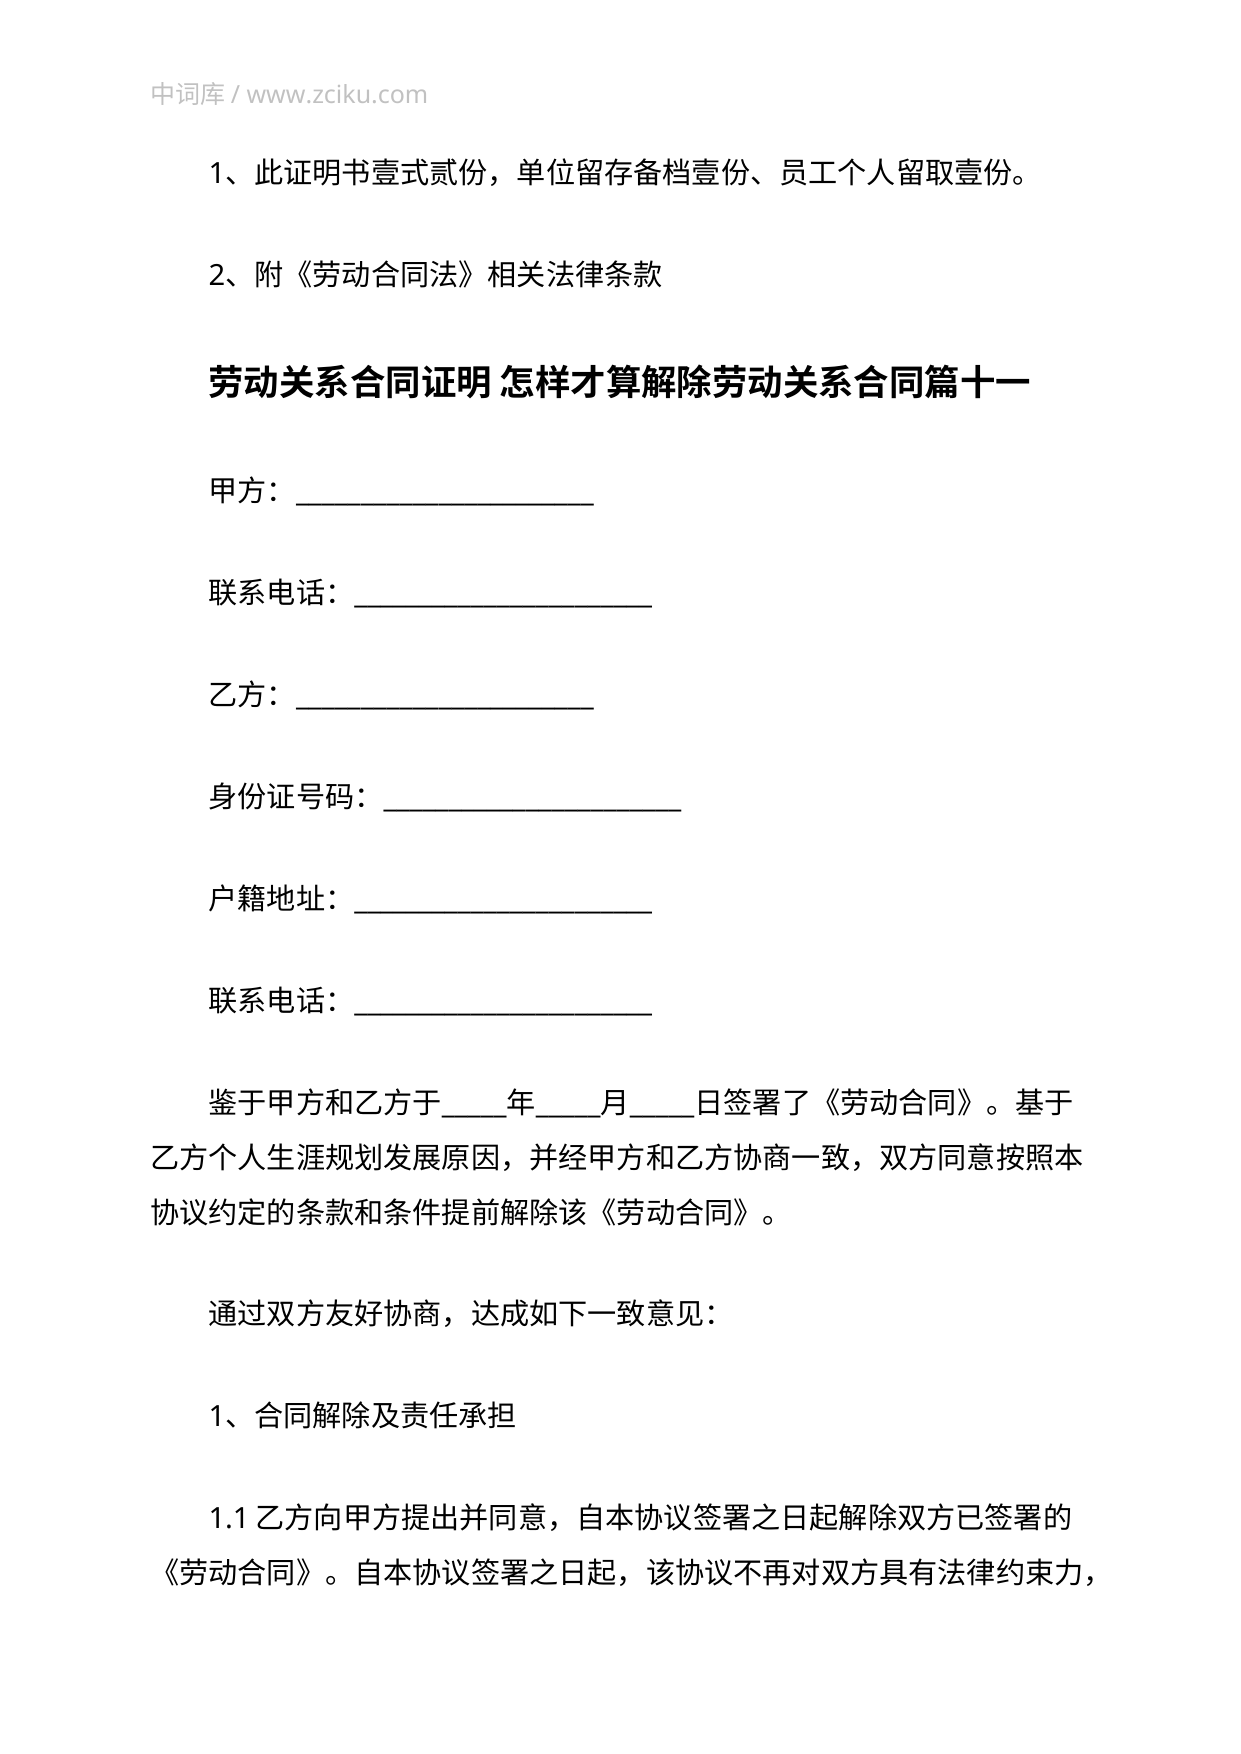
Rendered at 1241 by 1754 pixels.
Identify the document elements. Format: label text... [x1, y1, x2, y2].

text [150, 1495, 1090, 1592]
text 劳动关系合同证明 怎样才算解除劳动关系合同篇十一 [150, 354, 1090, 405]
text 2、附《劳动合同法》相关法律条款 [150, 252, 1090, 294]
text 身份证号码：_______________________ [150, 773, 1090, 816]
text 乙方：_______________________ [150, 671, 1090, 714]
text 甲方：_______________________ [150, 467, 1090, 510]
text 1、合同解除及责任承担 [150, 1393, 1090, 1435]
text 联系电话：_______________________ [150, 977, 1090, 1020]
text 鉴于甲方和乙方于_____年_____月_____日签署了《劳动合同》。基于乙方个人生涯规划发展原因，并经甲方和乙方协商一致，双方同意按照本协议约定的条款和条件提前解除该《劳动合同》。 [150, 1079, 1090, 1231]
text 1、此证明书壹式贰份，单位留存备档壹份、员工个人留取壹份。 [150, 150, 1090, 192]
text 联系电话：_______________________ [150, 569, 1090, 612]
text 户籍地址：_______________________ [150, 875, 1090, 918]
text 通过双方友好协商，达成如下一致意见： [150, 1291, 1090, 1333]
